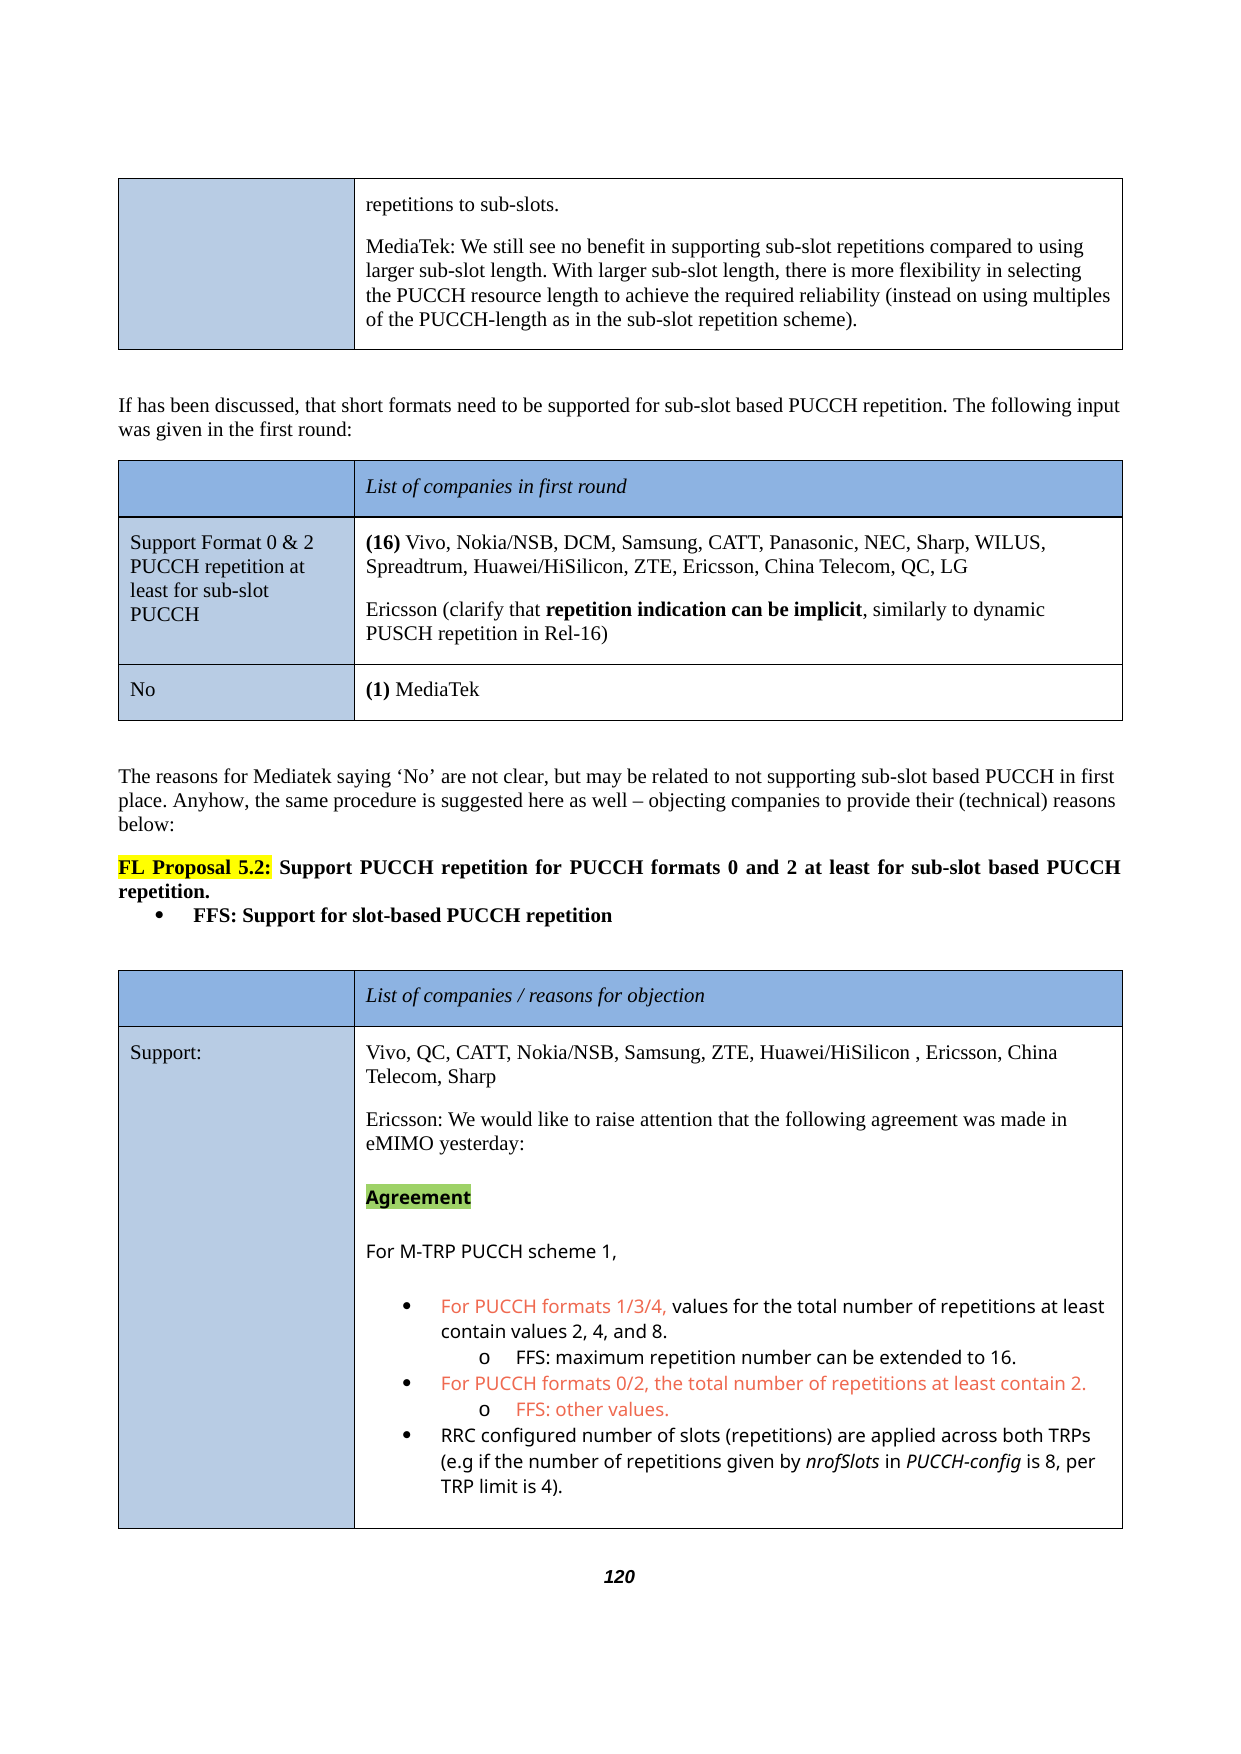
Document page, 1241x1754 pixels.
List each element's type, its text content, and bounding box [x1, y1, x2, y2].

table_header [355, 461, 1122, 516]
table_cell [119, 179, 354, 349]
text The reasons for Mediatek saying ‘No’ are not clear, but may be related to not supporting sub-slot based PUCCH in first place. Anyhow, the same procedure is suggested here as well – objecting companies to provide their (technical) reasons below: [118, 764, 1122, 836]
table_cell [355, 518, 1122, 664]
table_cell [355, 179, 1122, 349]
text FL Proposal 5.2: Support PUCCH repetition for PUCCH formats 0 and 2 at least for sub-slot based PUCCH repetition. [118, 855, 1122, 903]
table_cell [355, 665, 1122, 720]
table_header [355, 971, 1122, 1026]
list FFS: Support for slot-based PUCCH repetition [156, 903, 1122, 927]
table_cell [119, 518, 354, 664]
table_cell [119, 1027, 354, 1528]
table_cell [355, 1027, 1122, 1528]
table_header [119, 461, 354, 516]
text If has been discussed, that short formats need to be supported for sub-slot based PUCCH repetition. The following input was given in the first round: [118, 393, 1122, 441]
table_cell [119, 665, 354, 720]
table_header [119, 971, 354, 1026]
